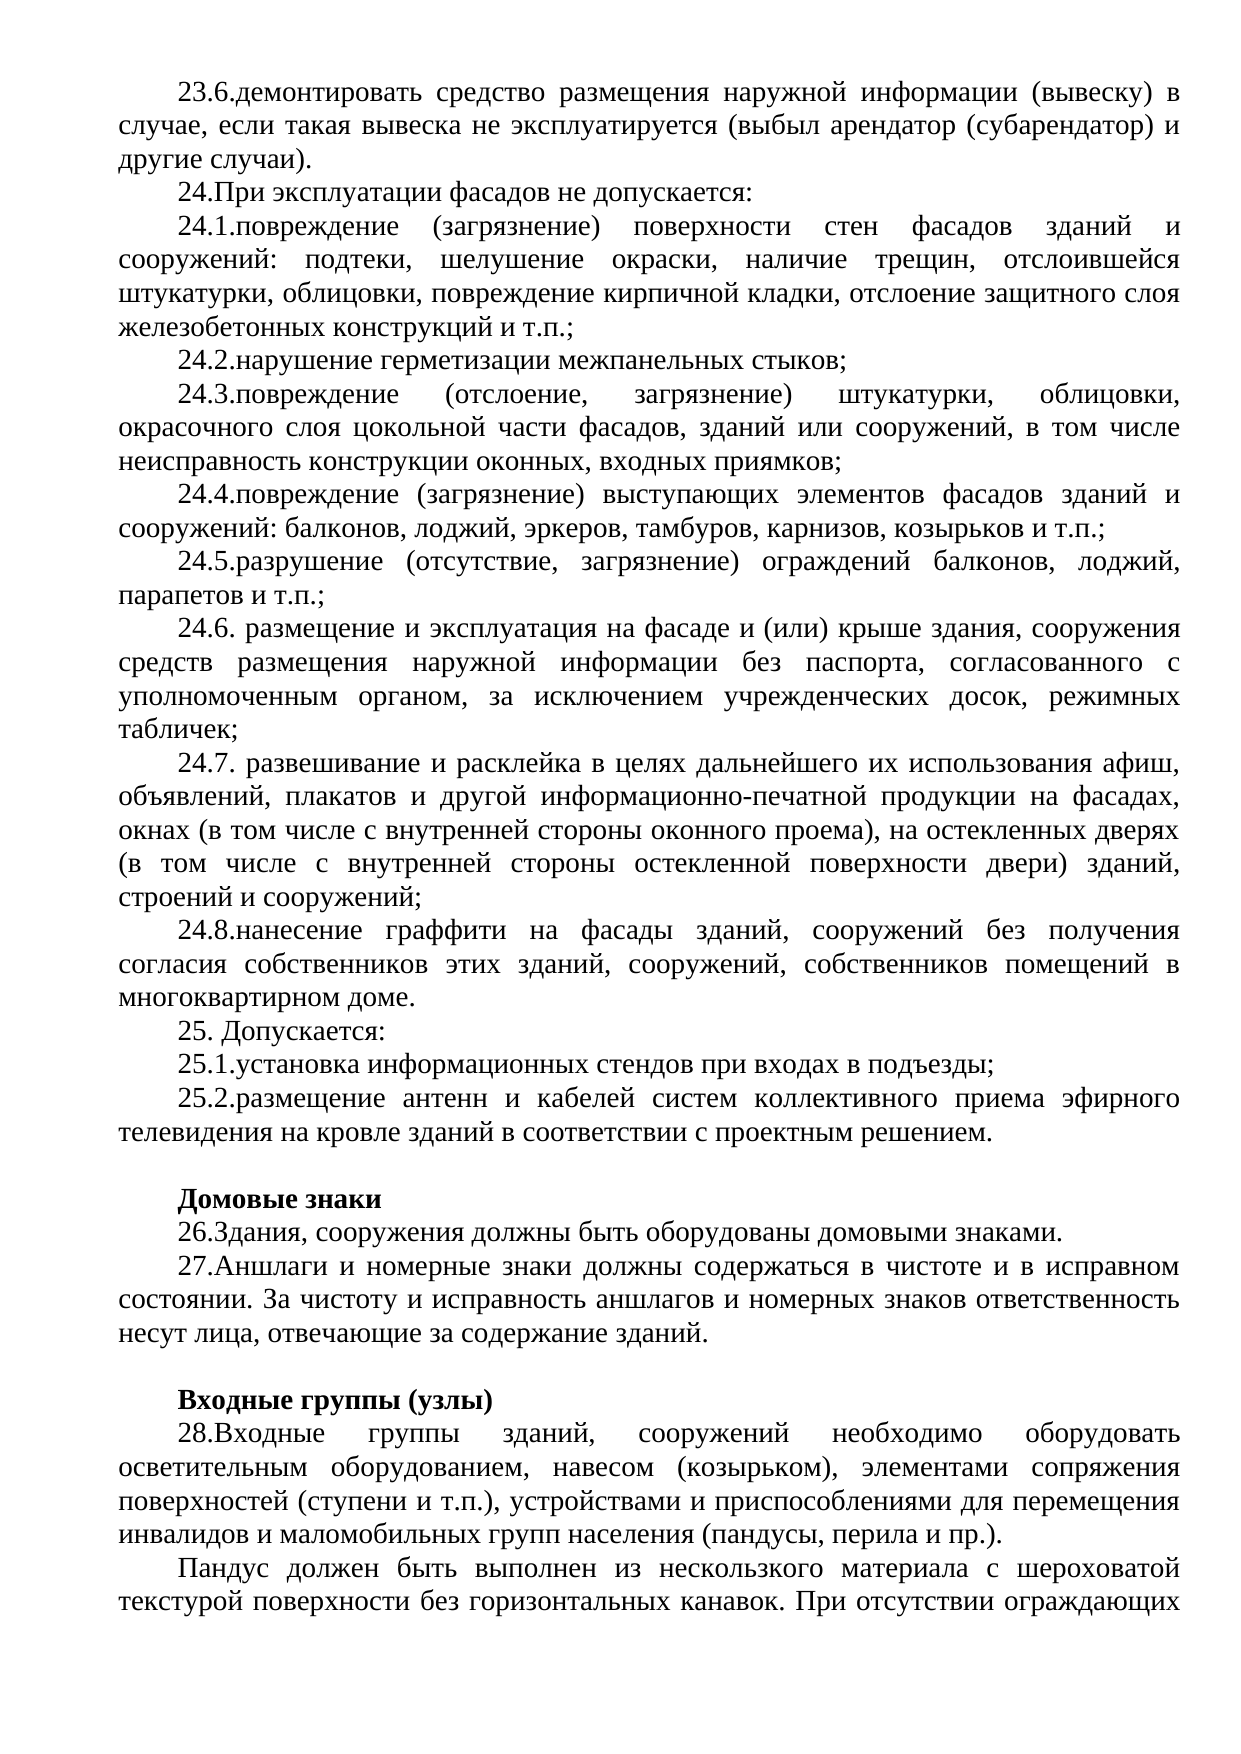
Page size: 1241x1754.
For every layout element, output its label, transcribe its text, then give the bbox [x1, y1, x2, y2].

text 23.6.демонтировать средство размещения наружной информации (вывеску) в случае, если такая вывеска не эксплуатируется (выбыл арендатор (субарендатор) и другие случаи). [118, 74, 1181, 174]
text 24.5.разрушение (отсутствие, загрязнение) ограждений балконов, лоджий, парапетов и т.п.; [118, 543, 1181, 611]
text 28.Входные группы зданий, сооружений необходимо оборудовать осветительным оборудованием, навесом (козырьком), элементами сопряжения поверхностей (ступени и т.п.), устройствами и приспособлениями для перемещения инвалидов и маломобильных групп населения (пандусы, перила и пр.). [118, 1416, 1181, 1550]
text 24.8.нанесение граффити на фасады зданий, сооружений без получения согласия собственников этих зданий, сооружений, собственников помещений в многоквартирном доме. [118, 912, 1181, 1013]
text 25.2.размещение антенн и кабелей систем коллективного приема эфирного телевидения на кровле зданий в соответствии с проектным решением. [118, 1080, 1181, 1147]
text 24.1.повреждение (загрязнение) поверхности стен фасадов зданий и сооружений: подтеки, шелушение окраски, наличие трещин, отслоившейся штукатурки, облицовки, повреждение кирпичной кладки, отслоение защитного слоя железобетонных конструкций и т.п.; [118, 208, 1181, 342]
text 27.Аншлаги и номерные знаки должны содержаться в чистоте и в исправном состоянии. За чистоту и исправность аншлагов и номерных знаков ответственность несут лица, отвечающие за содержание зданий. [118, 1248, 1181, 1348]
text 24.При эксплуатации фасадов не допускается: [118, 174, 1181, 208]
text 24.2.нарушение герметизации межпанельных стыков; [118, 342, 1181, 376]
text 25.1.установка информационных стендов при входах в подъезды; [118, 1047, 1181, 1080]
subtitle Домовые знаки [118, 1181, 1181, 1214]
text 26.Здания, сооружения должны быть оборудованы домовыми знаками. [118, 1214, 1181, 1248]
text 24.6. размещение и эксплуатация на фасаде и (или) крыше здания, сооружения средств размещения наружной информации без паспорта, согласованного с уполномоченным органом, за исключением учрежденческих досок, режимных табличек; [118, 611, 1181, 745]
subtitle Входные группы (узлы) [118, 1382, 1181, 1416]
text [118, 1550, 1181, 1617]
text 25. Допускается: [118, 1013, 1181, 1047]
text 24.7. развешивание и расклейка в целях дальнейшего их использования афиш, объявлений, плакатов и другой информационно-печатной продукции на фасадах, окнах (в том числе с внутренней стороны оконного проема), на остекленных дверях (в том числе с внутренней стороны остекленной поверхности двери) зданий, строений и сооружений; [118, 745, 1181, 912]
text 24.4.повреждение (загрязнение) выступающих элементов фасадов зданий и сооружений: балконов, лоджий, эркеров, тамбуров, карнизов, козырьков и т.п.; [118, 476, 1181, 543]
text 24.3.повреждение (отслоение, загрязнение) штукатурки, облицовки, окрасочного слоя цокольной части фасадов, зданий или сооружений, в том числе неисправность конструкции оконных, входных приямков; [118, 376, 1181, 476]
